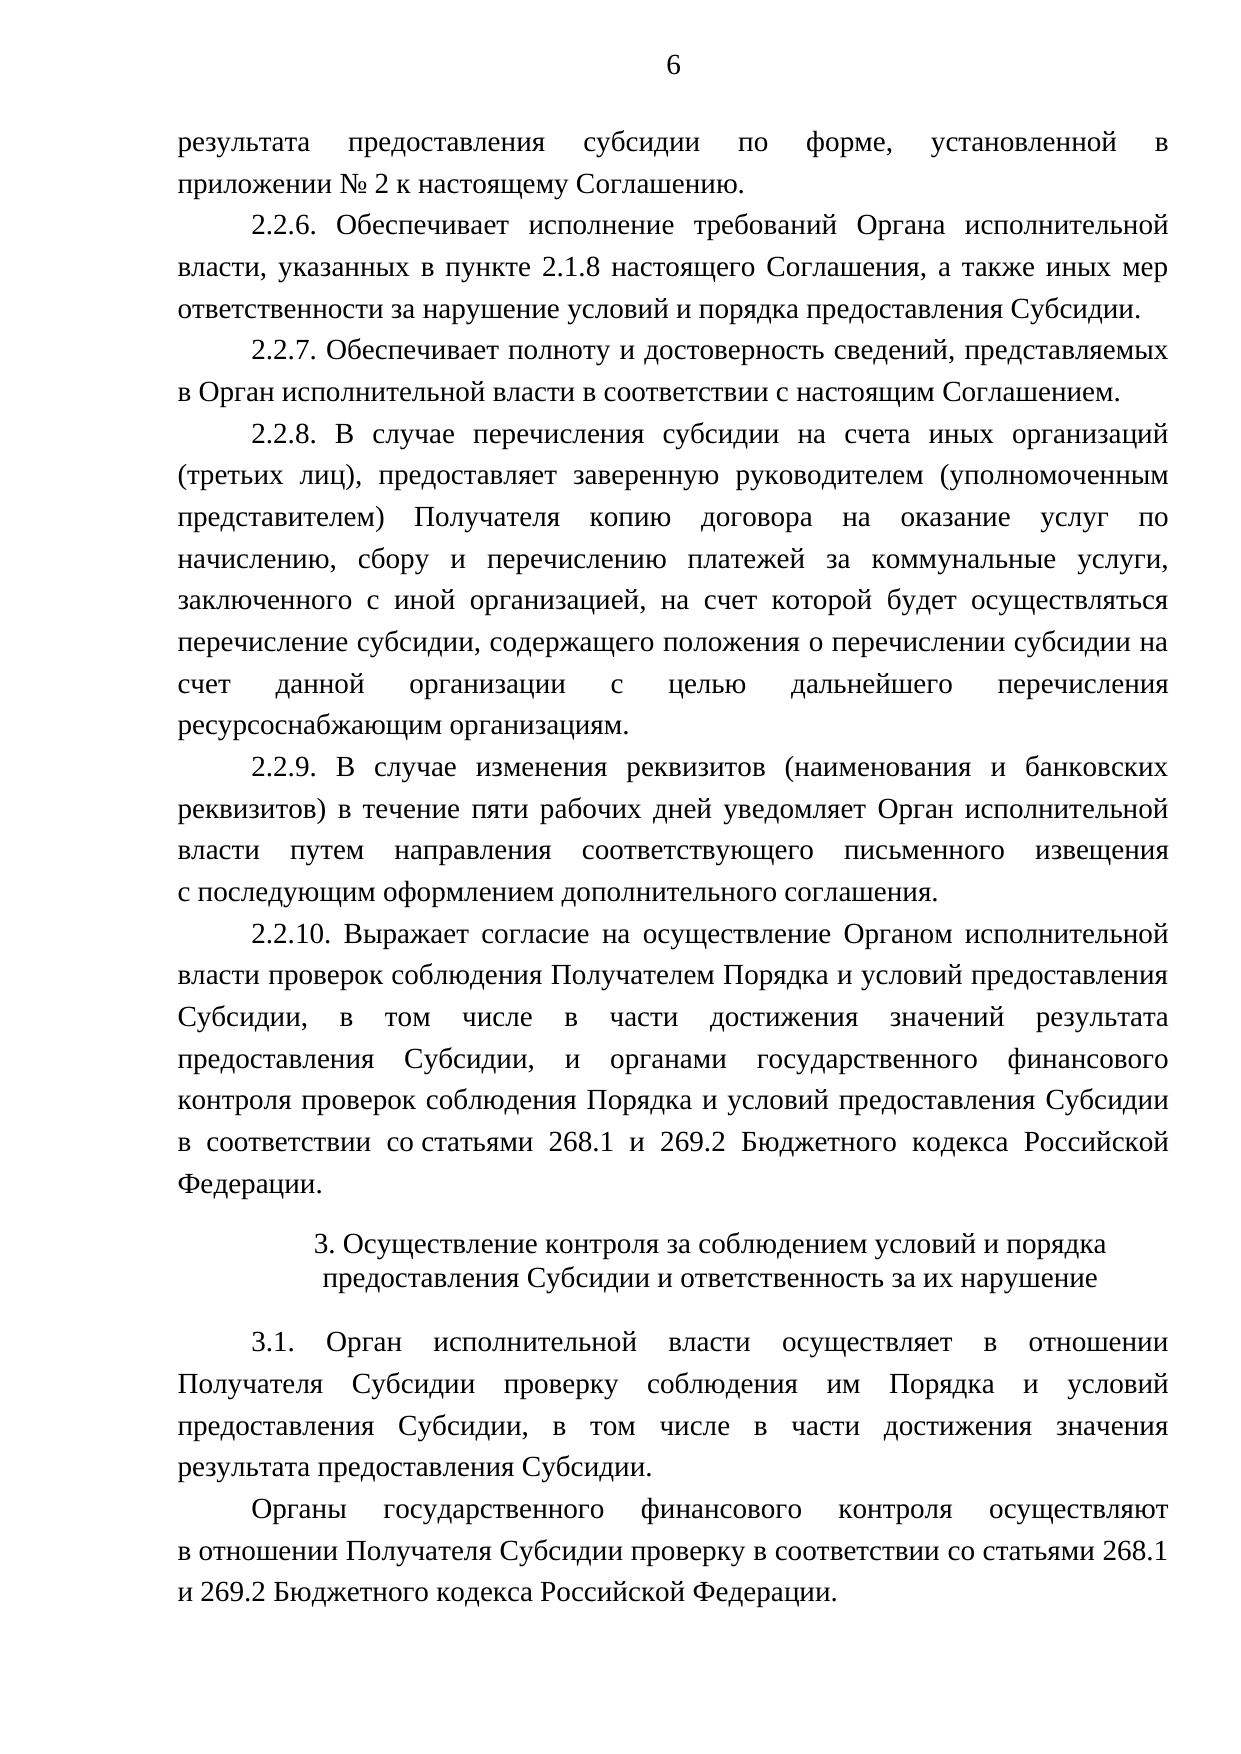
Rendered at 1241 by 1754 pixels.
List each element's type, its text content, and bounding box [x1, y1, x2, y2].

text Органы государственного финансового контроля осуществляют в отношении Получателя Субсидии проверку в соответствии со статьями 268.1 и 269.2 Бюджетного кодекса Российской Федерации. [177, 1485, 1169, 1610]
text 2.2.6. Обеспечивает исполнение требований Органа исполнительной власти, указанных в пункте 2.1.8 настоящего Соглашения, а также иных мер ответственности за нарушение условий и порядка предоставления Субсидии. [177, 201, 1169, 326]
text 2.2.7. Обеспечивает полноту и достоверность сведений, представляемых в Орган исполнительной власти в соответствии с настоящим Соглашением. [177, 326, 1169, 410]
text 2.2.10. Выражает согласие на осуществление Органом исполнительной власти проверок соблюдения Получателем Порядка и условий предоставления Субсидии, в том числе в части достижения значений результата предоставления Субсидии, и органами государственного финансового контроля проверок соблюдения Порядка и условий предоставления Субсидии в соответствии со статьями 268.1 и 269.2 Бюджетного кодекса Российской Федерации. [177, 910, 1169, 1201]
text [177, 118, 1169, 201]
text 3.1. Орган исполнительной власти осуществляет в отношении Получателя Субсидии проверку соблюдения им Порядка и условий предоставления Субсидии, в том числе в части достижения значения результата предоставления Субсидии. [177, 1318, 1169, 1485]
text 2.2.9. В случае изменения реквизитов (наименования и банковских реквизитов) в течение пяти рабочих дней уведомляет Орган исполнительной власти путем направления соответствующего письменного извещения с последующим оформлением дополнительного соглашения. [177, 743, 1169, 910]
text 2.2.8. В случае перечисления субсидии на счета иных организаций (третьих лиц), предоставляет заверенную руководителем (уполномоченным представителем) Получателя копию договора на оказание услуг по начислению, сбору и перечислению платежей за коммунальные услуги, заключенного с иной организацией, на счет которой будет осуществляться перечисление субсидии, содержащего положения о перечислении субсидии на счет данной организации с целью дальнейшего перечисления ресурсоснабжающим организациям. [177, 410, 1169, 743]
text 3. Осуществление контроля за соблюдением условий и порядка предоставления Субсидии и ответственность за их нарушение [251, 1226, 1169, 1293]
